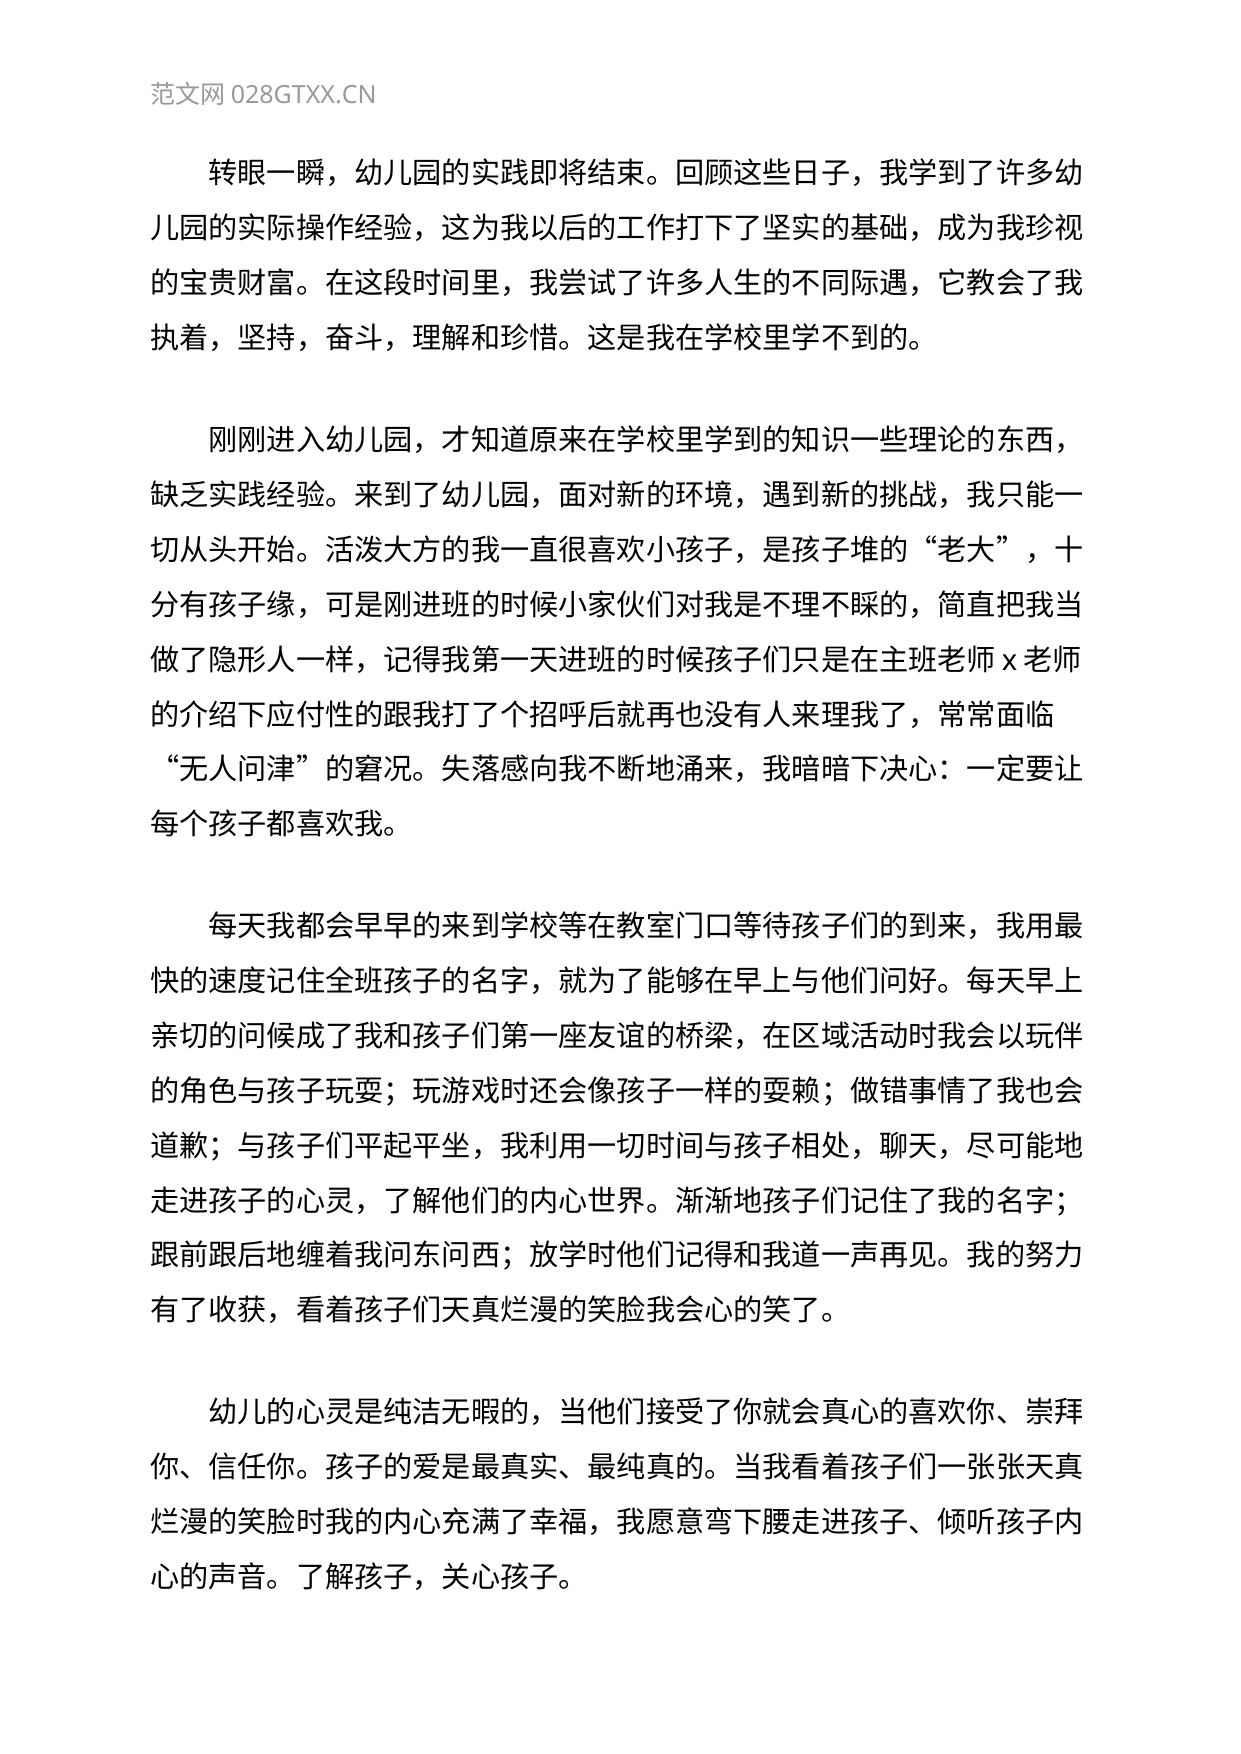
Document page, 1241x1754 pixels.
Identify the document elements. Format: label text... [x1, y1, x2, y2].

text 每天我都会早早的来到学校等在教室门口等待孩子们的到来，我用最快的速度记住全班孩子的名字，就为了能够在早上与他们问好。每天早上亲切的问候成了我和孩子们第一座友谊的桥梁，在区域活动时我会以玩伴的角色与孩子玩耍；玩游戏时还会像孩子一样的耍赖；做错事情了我也会道歉；与孩子们平起平坐，我利用一切时间与孩子相处，聊天，尽可能地走进孩子的心灵，了解他们的内心世界。渐渐地孩子们记住了我的名字；跟前跟后地缠着我问东问西；放学时他们记得和我道一声再见。我的努力有了收获，看着孩子们天真烂漫的笑脸我会心的笑了。 [150, 903, 1090, 1329]
text 刚刚进入幼儿园，才知道原来在学校里学到的知识一些理论的东西，缺乏实践经验。来到了幼儿园，面对新的环境，遇到新的挑战，我只能一切从头开始。活泼大方的我一直很喜欢小孩子，是孩子堆的“老大”，十分有孩子缘，可是刚进班的时候小家伙们对我是不理不睬的，简直把我当做了隐形人一样，记得我第一天进班的时候孩子们只是在主班老师x老师的介绍下应付性的跟我打了个招呼后就再也没有人来理我了，常常面临“无人问津”的窘况。失落感向我不断地涌来，我暗暗下决心：一定要让每个孩子都喜欢我。 [150, 416, 1090, 843]
text 转眼一瞬，幼儿园的实践即将结束。回顾这些日子，我学到了许多幼儿园的实际操作经验，这为我以后的工作打下了坚实的基础，成为我珍视的宝贵财富。在这段时间里，我尝试了许多人生的不同际遇，它教会了我执着，坚持，奋斗，理解和珍惜。这是我在学校里学不到的。 [150, 150, 1090, 357]
text 幼儿的心灵是纯洁无暇的，当他们接受了你就会真心的喜欢你、崇拜你、信任你。孩子的爱是最真实、最纯真的。当我看着孩子们一张张天真烂漫的笑脸时我的内心充满了幸福，我愿意弯下腰走进孩子、倾听孩子内心的声音。了解孩子，关心孩子。 [150, 1389, 1090, 1596]
